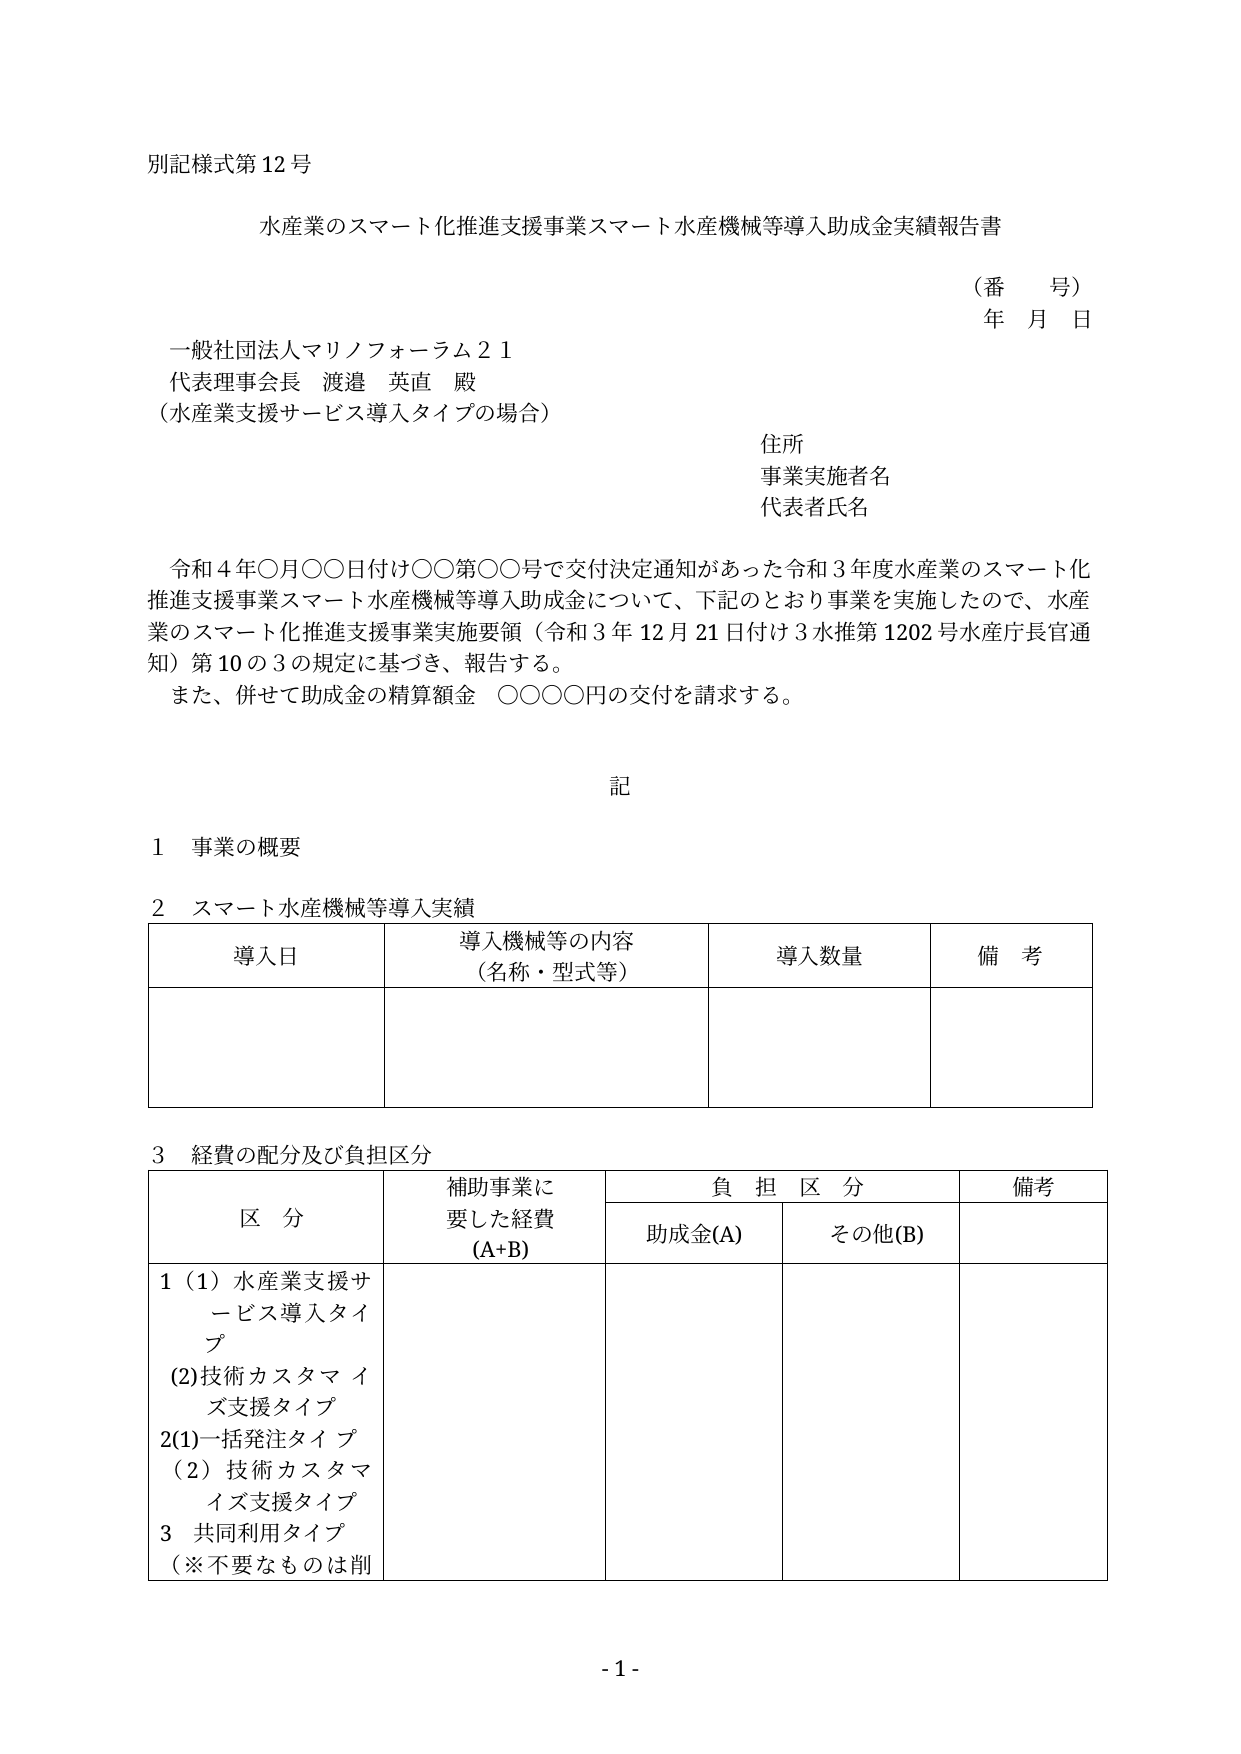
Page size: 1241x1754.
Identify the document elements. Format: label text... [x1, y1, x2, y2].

text 水産業のスマート化推進支援事業スマート水産機械等導入助成金実績報告書 [169, 209, 1092, 241]
table_cell [606, 1264, 782, 1579]
table_header 導入日 [149, 924, 384, 987]
text 令和４年〇月〇〇日付け〇〇第〇〇号で交付決定通知があった令和３年度水産業のスマート化推進支援事業スマート水産機械等導入助成金について、下記のとおり事業を実施したので、水産業のスマート化推進支援事業実施要領（令和３年12月21日付け３水推第1202号水産庁長官通知）第10の３の規定に基づき、報告する。 [148, 552, 1092, 678]
text 事業実施者名 [148, 459, 1092, 491]
text 年 月 日 [148, 302, 1092, 333]
table_cell [931, 988, 1092, 1107]
table_cell [385, 988, 708, 1107]
text （水産業支援サービス導入タイプの場合） [148, 396, 1092, 428]
table_cell 助成金(A) [606, 1203, 782, 1263]
text 別記様式第12号 [148, 148, 1092, 179]
table_header 補助事業に 要した経費 (A+B) [384, 1171, 605, 1263]
table_cell [783, 1264, 959, 1579]
table_header 区 分 [149, 1171, 383, 1263]
table_header 導入機械等の内容 （名称・型式等） [385, 924, 708, 987]
table_cell [384, 1264, 605, 1579]
table_cell [149, 988, 384, 1107]
text １ 事業の概要 [148, 830, 1005, 862]
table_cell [149, 1264, 383, 1579]
text 代表者氏名 [148, 491, 1092, 522]
text （番 号） [148, 270, 1092, 302]
table_header 備考 [960, 1171, 1107, 1202]
table_header 導入数量 [709, 924, 930, 987]
table_cell [960, 1203, 1107, 1263]
subtitle 記 [148, 769, 1092, 800]
table_header 負 担 区 分 [606, 1171, 959, 1202]
text また、併せて助成金の精算額金 〇〇〇〇円の交付を請求する。 [148, 678, 1092, 709]
text ３ 経費の配分及び負担区分 [148, 1138, 1005, 1169]
table_cell [960, 1264, 1107, 1579]
table_cell [709, 988, 930, 1107]
table_header 備 考 [931, 924, 1092, 987]
text 一般社団法人マリノフォーラム２１ [148, 333, 1092, 365]
text 代表理事会長 渡邉 英直 殿 [148, 365, 1092, 396]
text 住所 [148, 428, 1092, 459]
table_cell その他(B) [783, 1203, 959, 1263]
text ２ スマート水産機械等導入実績 [148, 891, 1005, 923]
